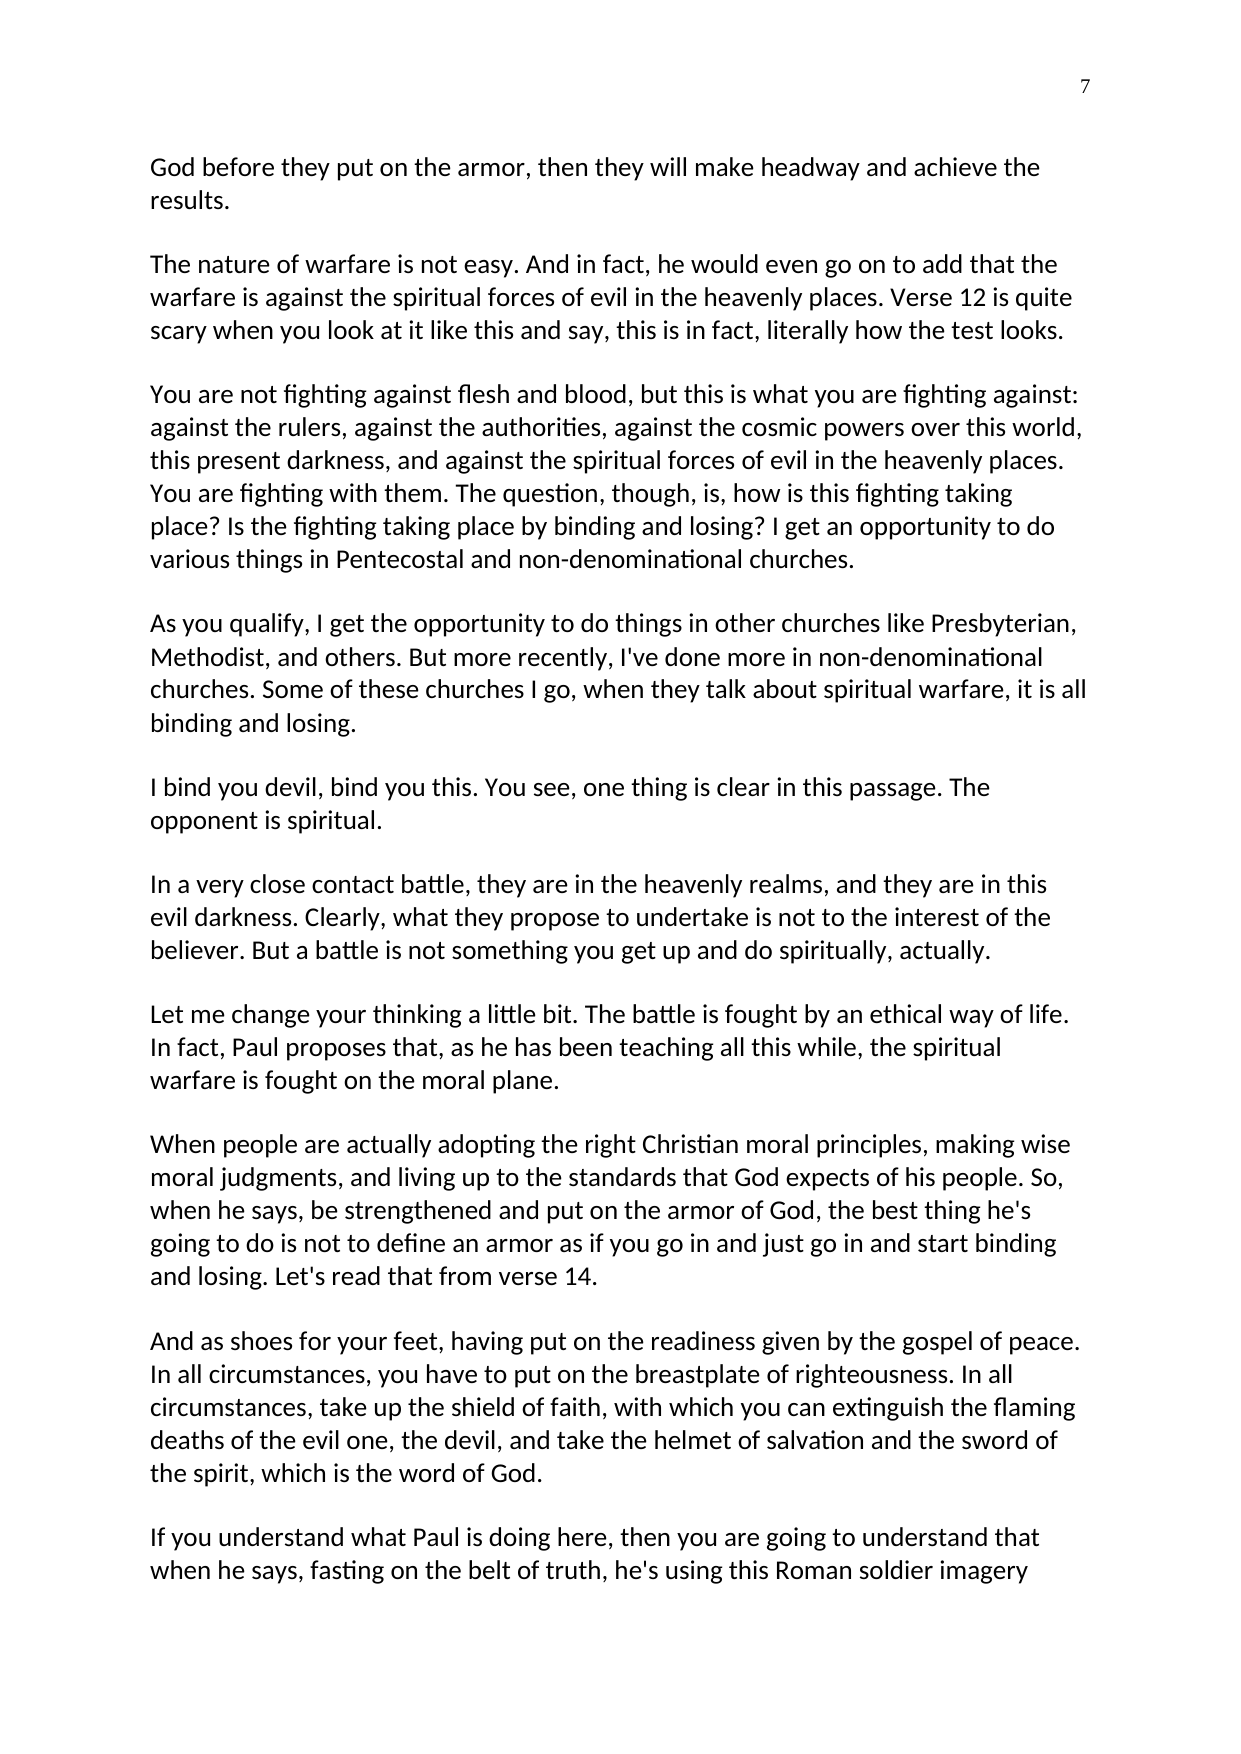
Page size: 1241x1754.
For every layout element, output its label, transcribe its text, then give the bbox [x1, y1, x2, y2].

text You are not fighting against flesh and blood, but this is what you are fighting against: against the rulers, against the authorities, against the cosmic powers over this world, this present darkness, and against the spiritual forces of evil in the heavenly places. You are fighting with them. The question, though, is, how is this fighting taking place? Is the fighting taking place by binding and losing? I get an opportunity to do various things in Pentecostal and non-denominational churches. [150, 377, 1090, 576]
text In a very close contact battle, they are in the heavenly realms, and they are in this evil darkness. Clearly, what they propose to undertake is not to the interest of the believer. But a battle is not something you get up and do spiritually, actually. [150, 867, 1090, 966]
text Let me change your thinking a little bit. The battle is fought by an ethical way of life. In fact, Paul proposes that, as he has been teaching all this while, the spiritual warfare is fought on the moral plane. [150, 997, 1090, 1096]
text As you qualify, I get the opportunity to do things in other churches like Presbyterian, Methodist, and others. But more recently, I've done more in non-denominational churches. Some of these churches I go, when they talk about spiritual warfare, it is all binding and losing. [150, 607, 1090, 739]
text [150, 1520, 1090, 1586]
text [150, 150, 1090, 216]
text I bind you devil, bind you this. You see, one thing is clear in this passage. The opponent is spiritual. [150, 770, 1090, 836]
text The nature of warfare is not easy. And in fact, he would even go on to add that the warfare is against the spiritual forces of evil in the heavenly places. Verse 12 is quite scary when you look at it like this and say, this is in fact, literally how the test looks. [150, 247, 1090, 346]
text And as shoes for your feet, having put on the readiness given by the gospel of peace. In all circumstances, you have to put on the breastplate of righteousness. In all circumstances, take up the shield of faith, with which you can extinguish the flaming deaths of the evil one, the devil, and take the helmet of salvation and the sword of the spirit, which is the word of God. [150, 1324, 1090, 1489]
text When people are actually adopting the right Christian moral principles, making wise moral judgments, and living up to the standards that God expects of his people. So, when he says, be strengthened and put on the armor of God, the best thing he's going to do is not to define an armor as if you go in and just go in and start binding and losing. Let's read that from verse 14. [150, 1127, 1090, 1293]
